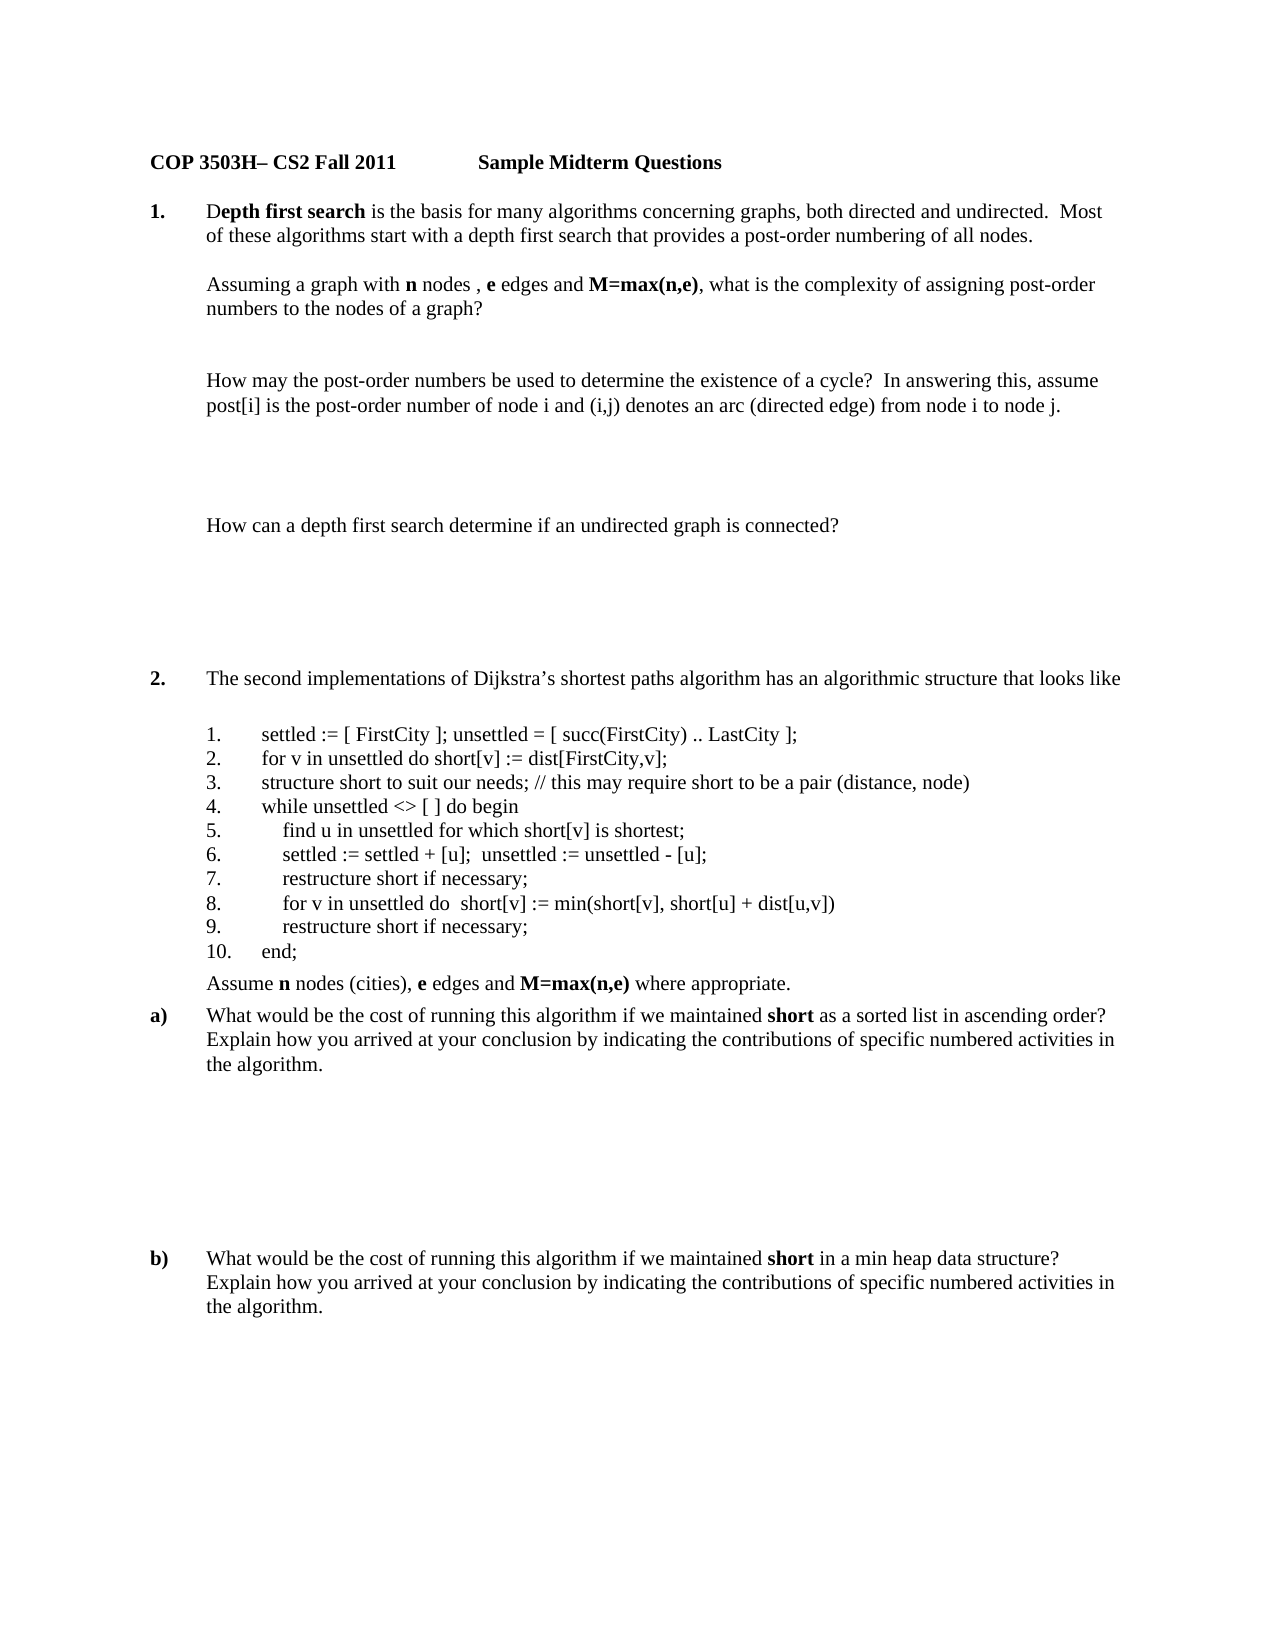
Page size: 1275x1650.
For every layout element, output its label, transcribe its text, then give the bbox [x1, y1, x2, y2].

list settled := settled + [u]; unsettled := unsettled - [u]; [206, 842, 1125, 866]
text Assume n nodes (cities), e edges and M=max(n,e) where appropriate. [104, 971, 1125, 995]
text How can a depth first search determine if an undirected graph is connected? [104, 513, 1125, 537]
list for v in unsettled do short[v] := min(short[v], short[u] + dist[u,v]) [206, 890, 1125, 914]
list for v in unsettled do short[v] := dist[FirstCity,v]; [206, 746, 1125, 770]
list find u in unsettled for which short[v] is shortest; [206, 818, 1125, 842]
text Assuming a graph with n nodes , e edges and M=max(n,e), what is the complexity of assigning post-order numbers to the nodes of a graph? [104, 272, 1125, 368]
text How may the post-order numbers be used to determine the existence of a cycle? In answering this, assume post[i] is the post-order number of node i and (i,j) denotes an arc (directed edge) from node i to node j. [104, 368, 1125, 513]
text b) What would be the cost of running this algorithm if we maintained short in a min heap data structure? Explain how you arrived at your conclusion by indicating the contributions of specific numbered activities in the algorithm. [104, 1246, 1125, 1318]
text COP 3503H– CS2 Fall 2011 Sample Midterm Questions [150, 150, 1125, 174]
list structure short to suit our needs; // this may require short to be a pair (distance, node) [206, 770, 1125, 794]
list restructure short if necessary; [206, 914, 1125, 938]
text a) What would be the cost of running this algorithm if we maintained short as a sorted list in ascending order? Explain how you arrived at your conclusion by indicating the contributions of specific numbered activities in the algorithm. [104, 1003, 1125, 1076]
list end; [206, 938, 1125, 963]
list settled := [ FirstCity ]; unsettled = [ succ(FirstCity) .. LastCity ]; [206, 722, 1125, 746]
list Depth first search is the basis for many algorithms concerning graphs, both directed and undirected. Most of these algorithms start with a depth first search that provides a post-order numbering of all nodes. [149, 199, 1125, 247]
list while unsettled <> [ ] do begin [206, 794, 1125, 818]
text 2. The second implementations of Dijkstra’s shortest paths algorithm has an algorithmic structure that looks like [150, 666, 1125, 689]
list restructure short if necessary; [206, 866, 1125, 890]
